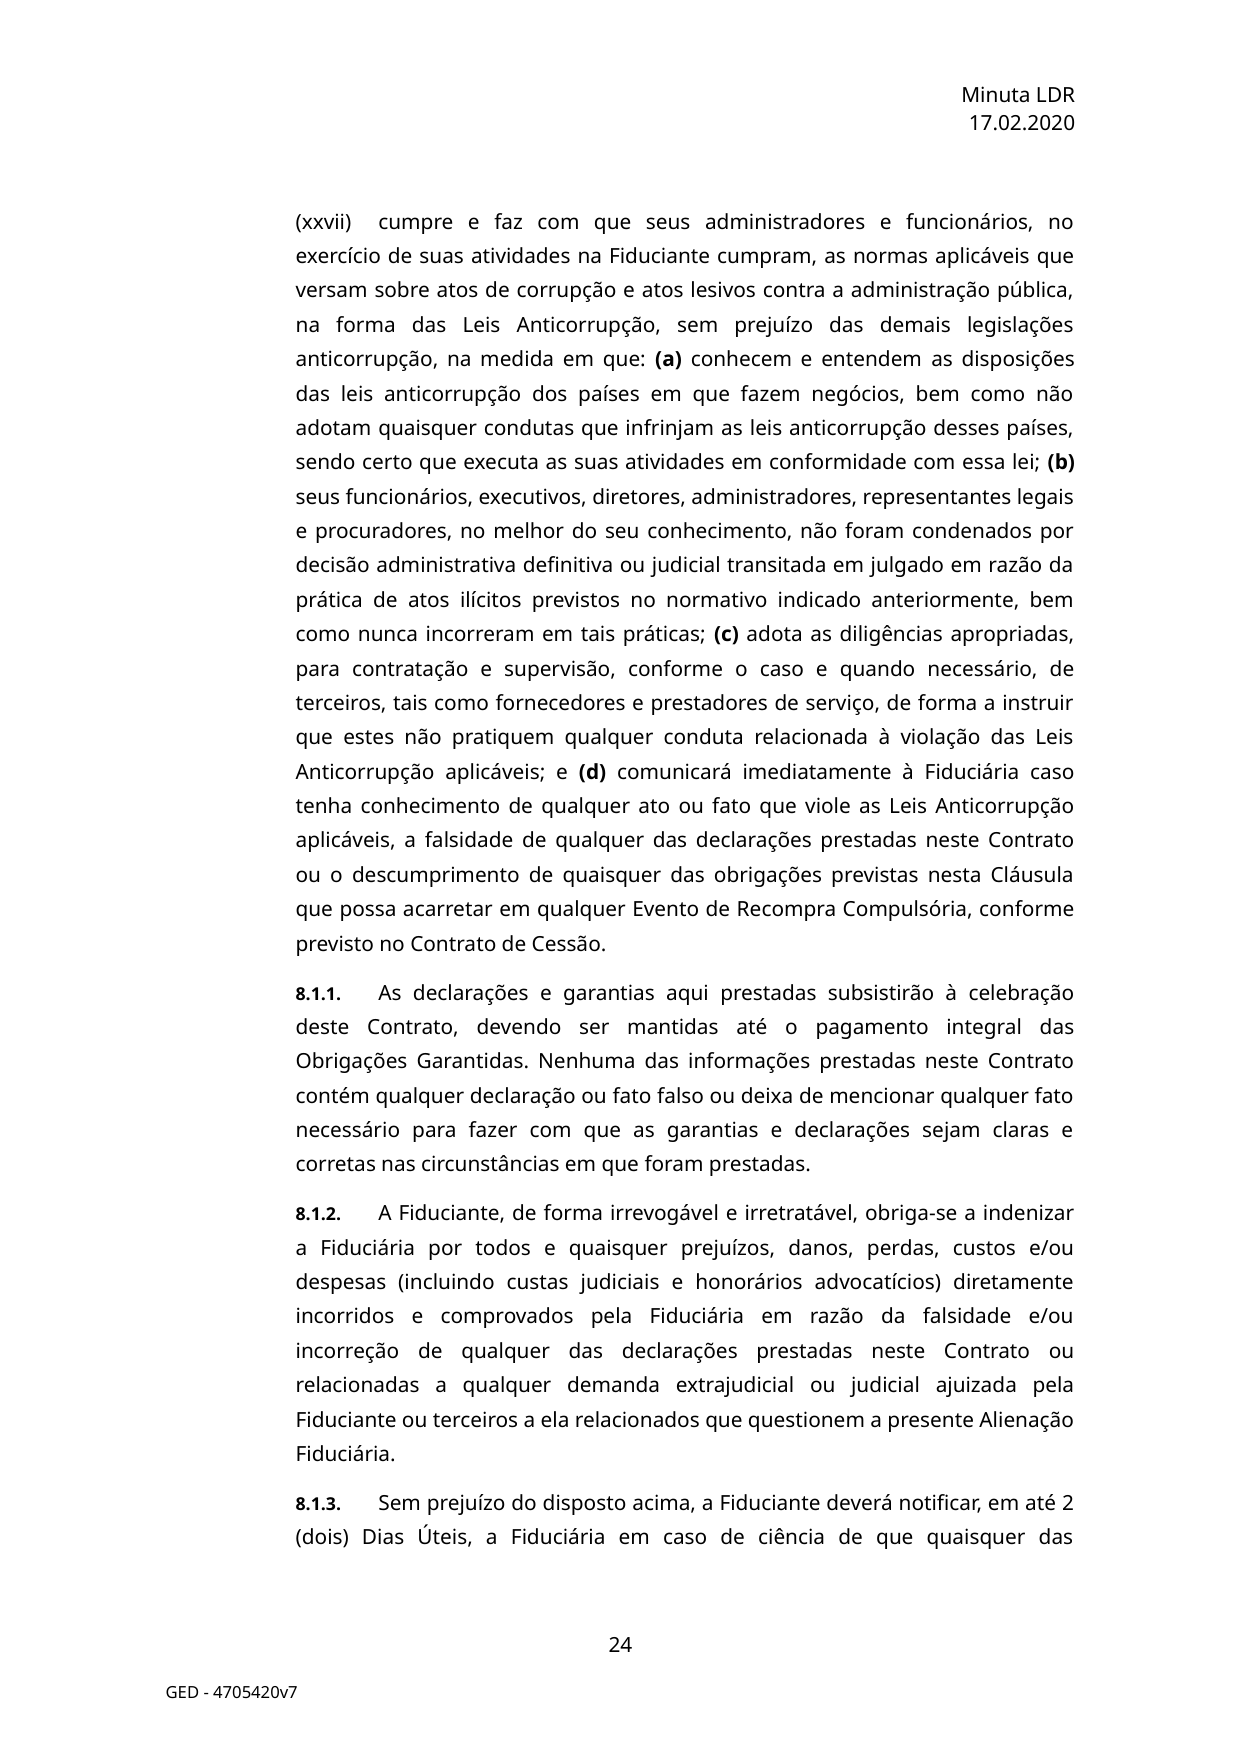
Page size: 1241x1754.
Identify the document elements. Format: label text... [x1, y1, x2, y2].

text As declarações e garantias aqui prestadas subsistirão à celebração deste Contrato, devendo ser mantidas até o pagamento integral das Obrigações Garantidas. Nenhuma das informações prestadas neste Contrato contém qualquer declaração ou fato falso ou deixa de mencionar qualquer fato necessário para fazer com que as garantias e declarações sejam claras e corretas nas circunstâncias em que foram prestadas. [295, 978, 1075, 1178]
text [295, 1488, 1075, 1551]
text A Fiduciante, de forma irrevogável e irretratável, obriga-se a indenizar a Fiduciária por todos e quaisquer prejuízos, danos, perdas, custos e/ou despesas (incluindo custas judiciais e honorários advocatícios) diretamente incorridos e comprovados pela Fiduciária em razão da falsidade e/ou incorreção de qualquer das declarações prestadas neste Contrato ou relacionadas a qualquer demanda extrajudicial ou judicial ajuizada pela Fiduciante ou terceiros a ela relacionados que questionem a presente Alienação Fiduciária. [295, 1198, 1075, 1467]
text cumpre e faz com que seus administradores e funcionários, no exercício de suas atividades na Fiduciante cumpram, as normas aplicáveis que versam sobre atos de corrupção e atos lesivos contra a administração pública, na forma das Leis Anticorrupção, sem prejuízo das demais legislações anticorrupção, na medida em que: (a) conhecem e entendem as disposições das leis anticorrupção dos países em que fazem negócios, bem como não adotam quaisquer condutas que infrinjam as leis anticorrupção desses países, sendo certo que executa as suas atividades em conformidade com essa lei; (b) seus funcionários, executivos, diretores, administradores, representantes legais e procuradores, no melhor do seu conhecimento, não foram condenados por decisão administrativa definitiva ou judicial transitada em julgado em razão da prática de atos ilícitos previstos no normativo indicado anteriormente, bem como nunca incorreram em tais práticas; (c) adota as diligências apropriadas, para contratação e supervisão, conforme o caso e quando necessário, de terceiros, tais como fornecedores e prestadores de serviço, de forma a instruir que estes não pratiquem qualquer conduta relacionada à violação das Leis Anticorrupção aplicáveis; e (d) comunicará imediatamente à Fiduciária caso tenha conhecimento de qualquer ato ou fato que viole as Leis Anticorrupção aplicáveis, a falsidade de qualquer das declarações prestadas neste Contrato ou o descumprimento de quaisquer das obrigações previstas nesta Cláusula que possa acarretar em qualquer Evento de Recompra Compulsória, conforme previsto no Contrato de Cessão. [295, 207, 1075, 957]
